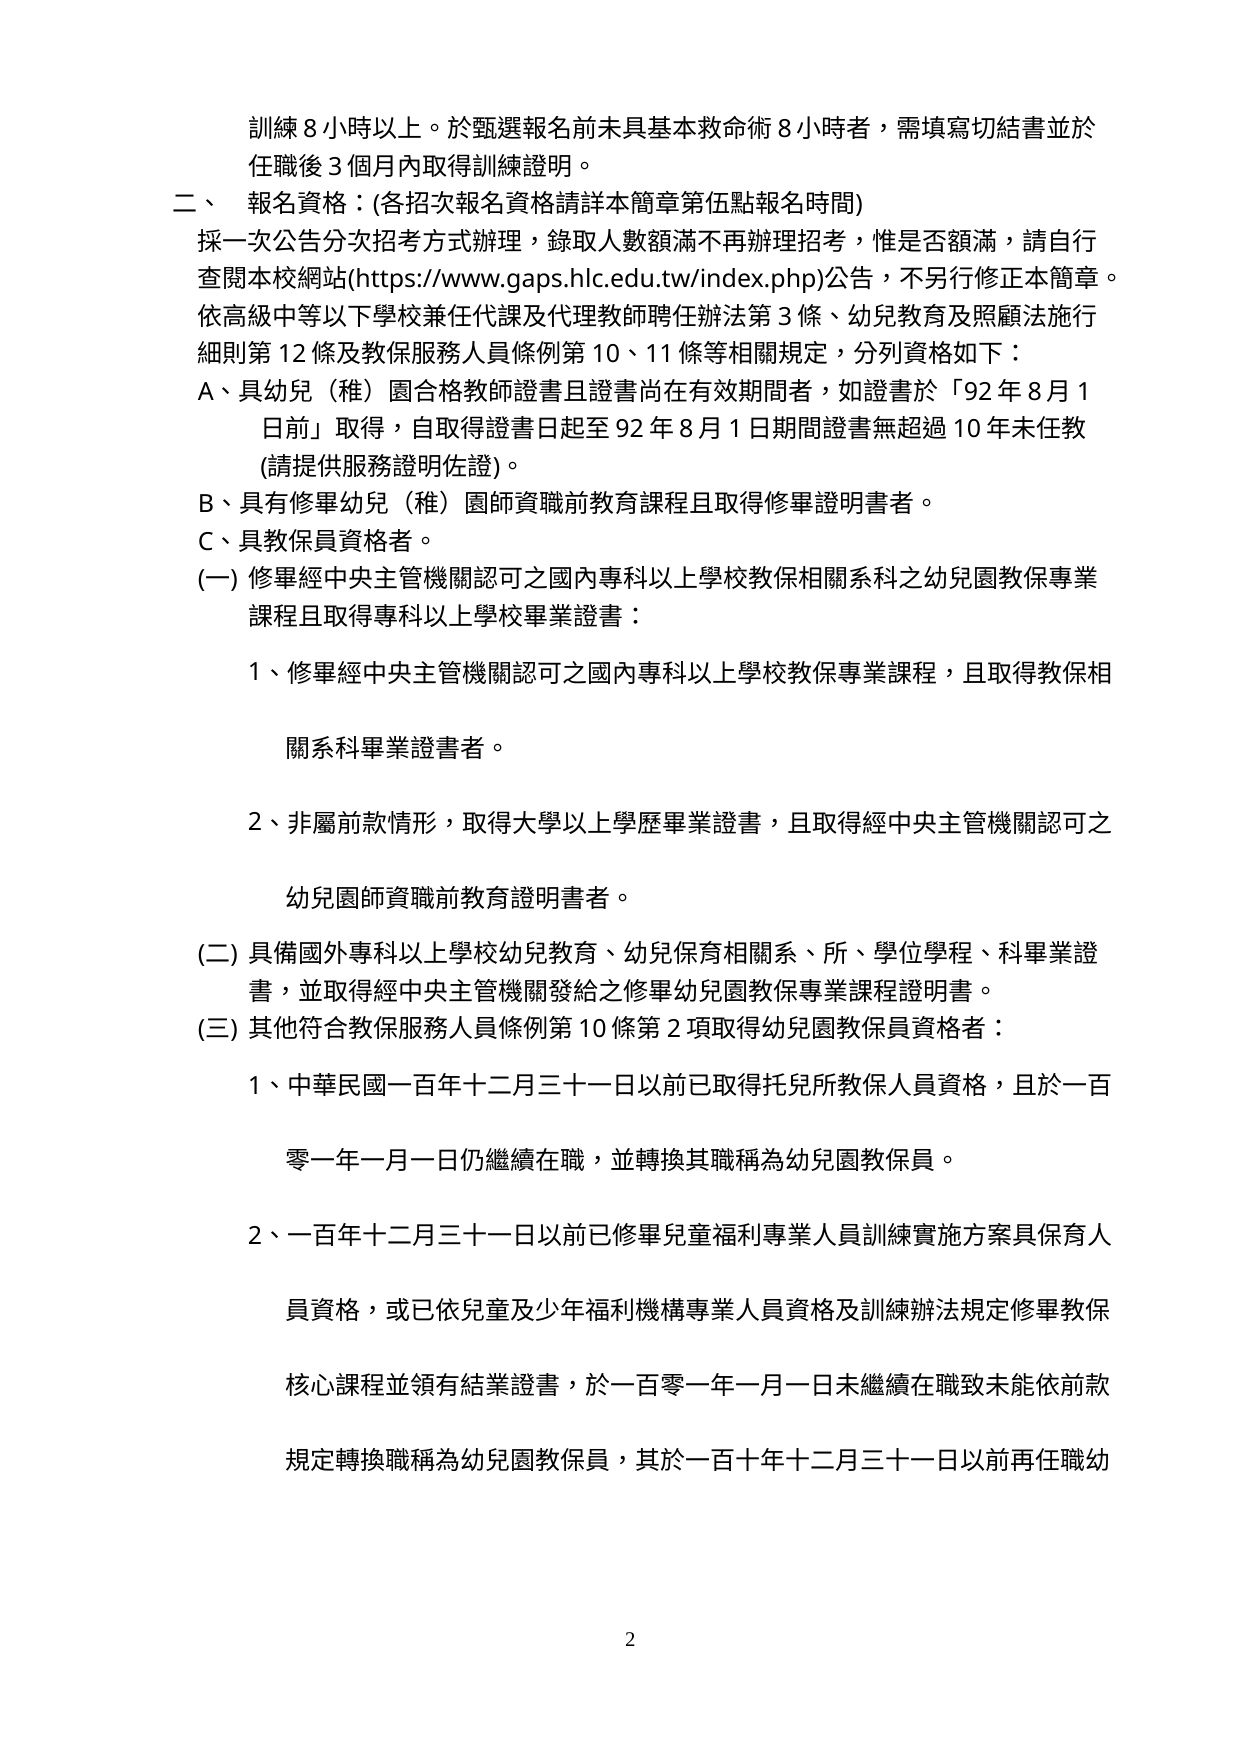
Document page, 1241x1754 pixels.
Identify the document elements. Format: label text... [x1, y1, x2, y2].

text A、具幼兒（稚）園合格教師證書且證書尚在有效期間者，如證書於「92年8月1日前」取得，自取得證書日起至92年8月1日期間證書無超過10年未任教(請提供服務證明佐證)。 [198, 371, 1113, 483]
text C、具教保員資格者。 [198, 521, 1113, 558]
list 其他符合教保服務人員條例第10條第2項取得幼兒園教保員資格者： [198, 1008, 1113, 1046]
list 修畢經中央主管機關認可之國內專科以上學校教保相關系科之幼兒園教保專業課程且取得專科以上學校畢業證書： [198, 558, 1113, 633]
list 修畢經中央主管機關認可之國內專科以上學校教保專業課程，且取得教保相關系科畢業證書者。 [248, 633, 1113, 783]
list 具備國外專科以上學校幼兒教育、幼兒保育相關系、所、學位學程、科畢業證書，並取得經中央主管機關發給之修畢幼兒園教保專業課程證明書。 [198, 933, 1113, 1008]
list 非屬前款情形，取得大學以上學歷畢業證書，且取得經中央主管機關認可之幼兒園師資職前教育證明書者。 [248, 783, 1113, 933]
list 依高級中等以下學校兼任代課及代理教師聘任辦法第3條、幼兒教育及照顧法施行細則第12條及教保服務人員條例第10、11條等相關規定，分列資格如下： [198, 296, 1113, 371]
list 採一次公告分次招考方式辦理，錄取人數額滿不再辦理招考，惟是否額滿，請自行查閱本校網站(https://www.gaps.hlc.edu.tw/index.php)公告，不另行修正本簡章。 [198, 221, 1113, 296]
list 報名資格：(各招次報名資格請詳本簡章第伍點報名時間) [173, 183, 1113, 221]
text B、具有修畢幼兒（稚）園師資職前教育課程且取得修畢證明書者。 [198, 483, 1113, 521]
text 1、中華民國一百年十二月三十一日以前已取得托兒所教保人員資格，且於一百零一年一月一日仍繼續在職，並轉換其職稱為幼兒園教保員。 [248, 1046, 1113, 1196]
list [198, 108, 1113, 183]
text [248, 1196, 1113, 1496]
